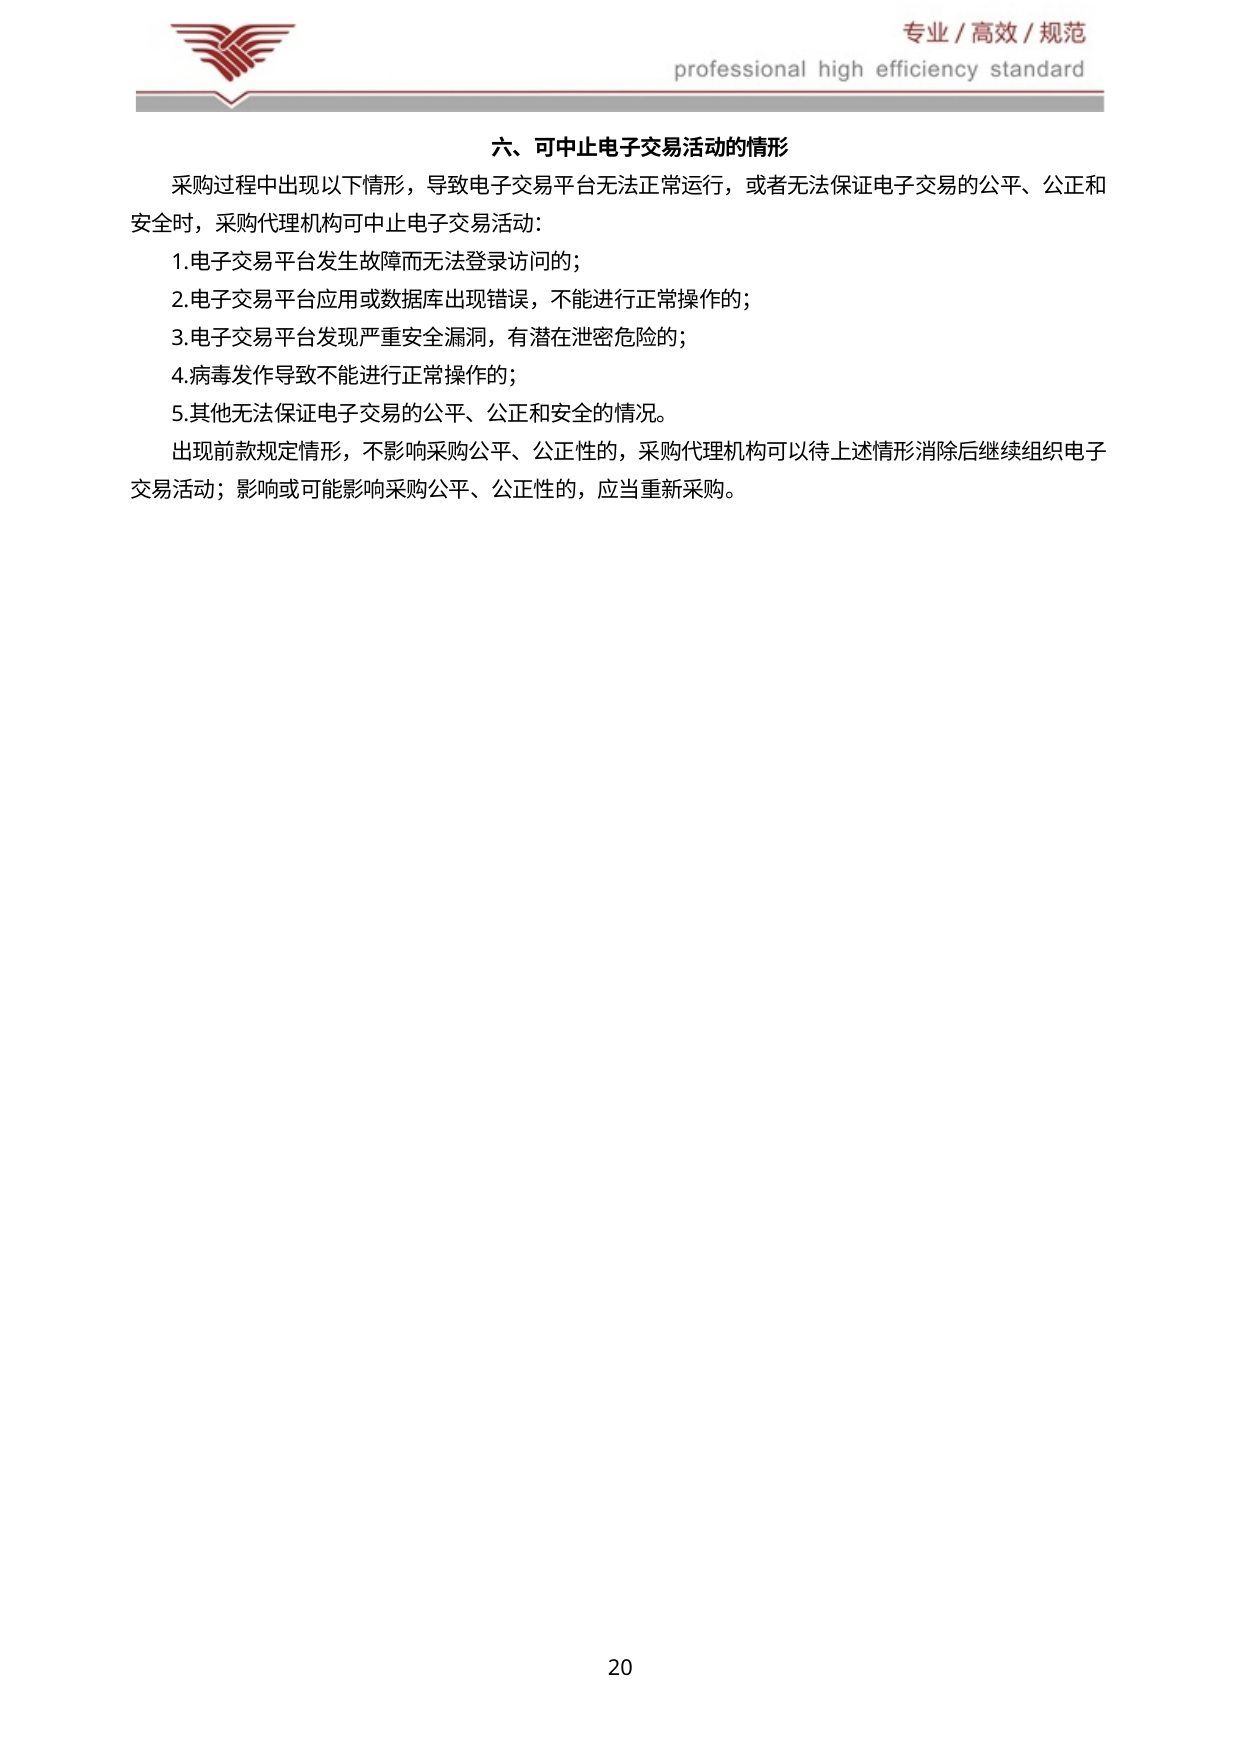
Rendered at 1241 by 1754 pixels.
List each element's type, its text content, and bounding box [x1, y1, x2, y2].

text 5.其他无法保证电子交易的公平、公正和安全的情况。 [130, 396, 1110, 428]
text 1.电子交易平台发生故障而无法登录访问的； [130, 244, 1110, 275]
text 3.电子交易平台发现严重安全漏洞，有潜在泄密危险的； [130, 320, 1110, 352]
text 出现前款规定情形，不影响采购公平、公正性的，采购代理机构可以待上述情形消除后继续组织电子交易活动；影响或可能影响采购公平、公正性的，应当重新采购。 [130, 434, 1110, 504]
text 六、可中止电子交易活动的情形 [130, 130, 1110, 162]
text 采购过程中出现以下情形，导致电子交易平台无法正常运行，或者无法保证电子交易的公平、公正和安全时，采购代理机构可中止电子交易活动： [130, 168, 1110, 237]
picture [135, 0, 1105, 112]
text 4.病毒发作导致不能进行正常操作的； [130, 358, 1110, 390]
text 2.电子交易平台应用或数据库出现错误，不能进行正常操作的； [130, 282, 1110, 313]
